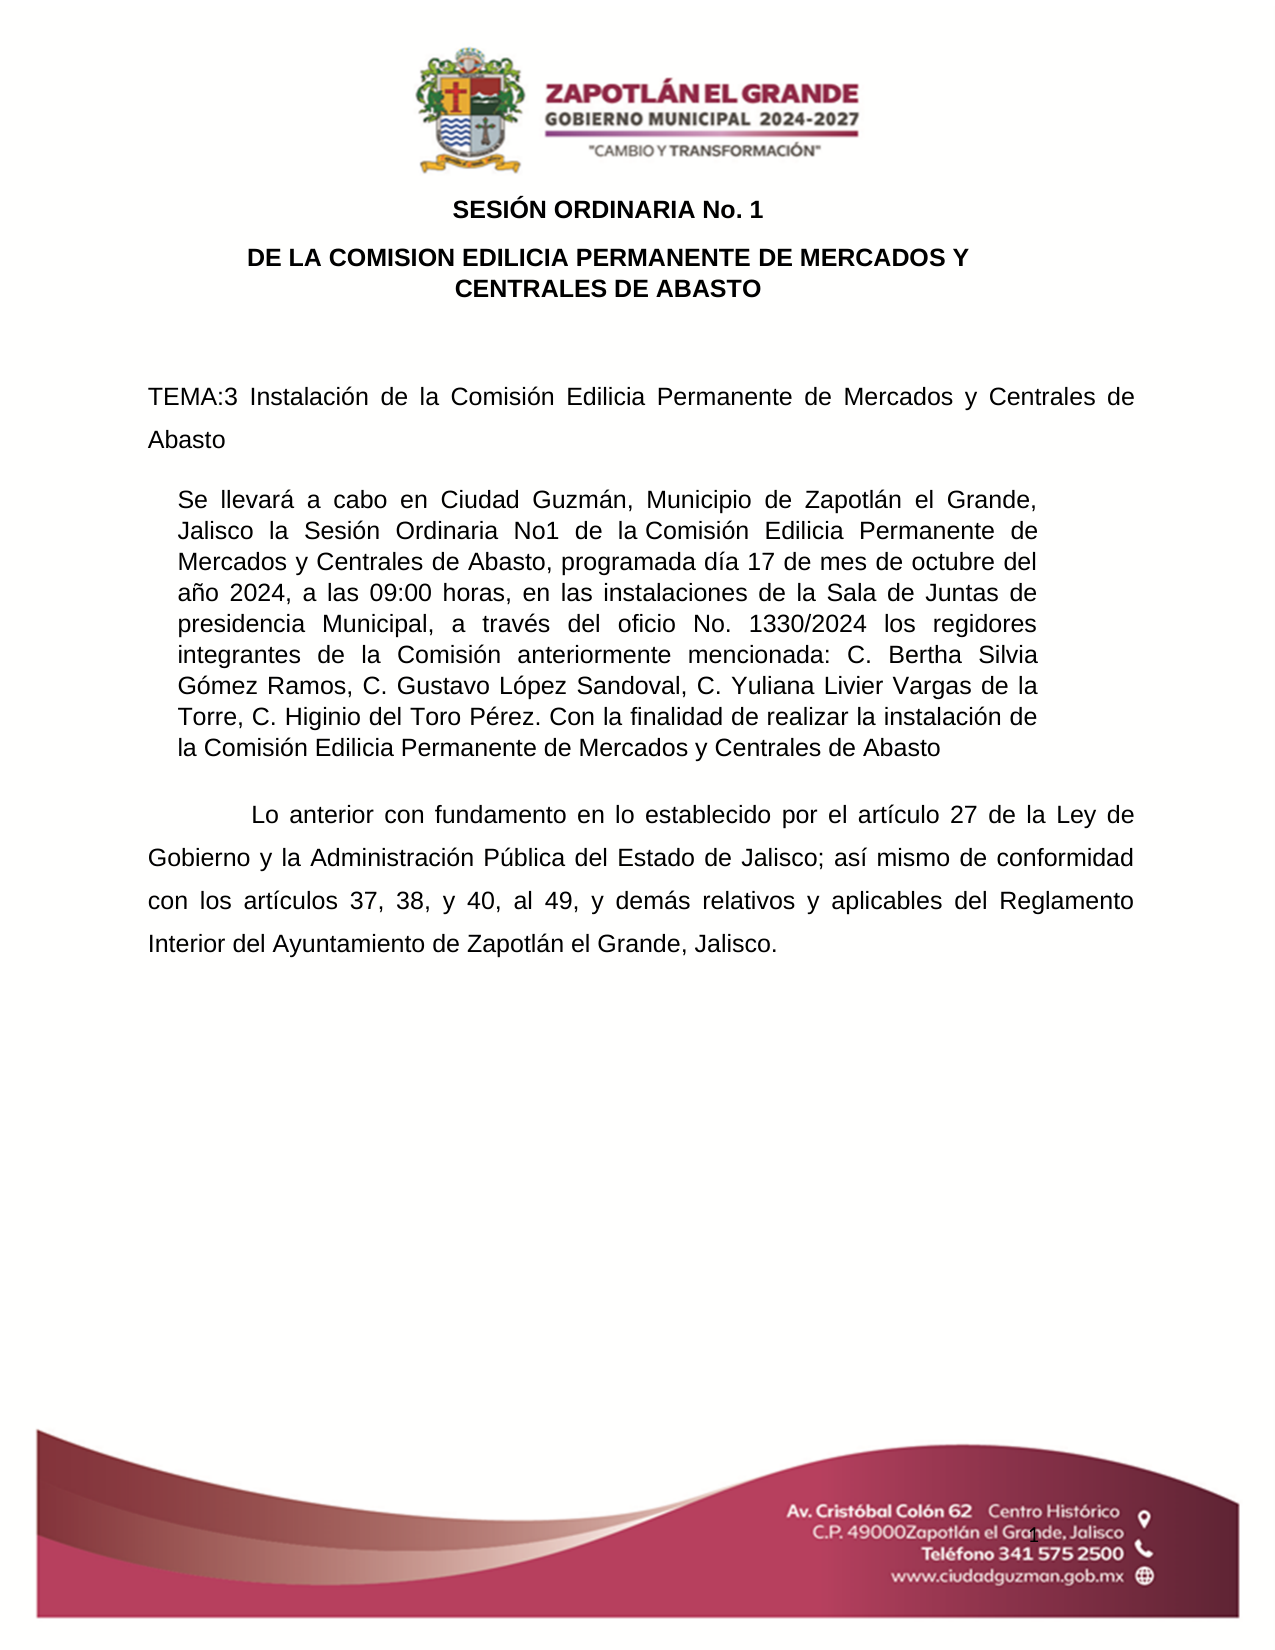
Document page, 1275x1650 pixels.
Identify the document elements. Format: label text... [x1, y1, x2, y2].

text TEMA:3 Instalación de la Comisión Edilicia Permanente de Mercados y Centrales de Abasto [148, 382, 1136, 453]
text Lo anterior con fundamento en lo establecido por el artículo 27 de la Ley de Gobierno y la Administración Pública del Estado de Jalisco; así mismo de conformidad con los artículos 37, 38, y 40, al 49, y demás relativos y aplicables del Reglamento Interior del Ayuntamiento de Zapotlán el Grande, Jalisco. [148, 800, 1136, 958]
text DE LA COMISION EDILICIA PERMANENTE DE MERCADOS Y CENTRALES DE ABASTO [177, 243, 1039, 303]
picture [0, 6, 1275, 1650]
text Se llevará a cabo en Ciudad Guzmán, Municipio de Zapotlán el Grande, Jalisco la Sesión Ordinaria No1 de la Comisión Edilicia Permanente de Mercados y Centrales de Abasto, programada día 17 de mes de octubre del año 2024, a las 09:00 horas, en las instalaciones de la Sala de Juntas de presidencia Municipal, a través del oficio No. 1330/2024 los regidores integrantes de la Comisión anteriormente mencionada: C. Bertha Silvia Gómez Ramos, C. Gustavo López Sandoval, C. Yuliana Livier Vargas de la Torre, C. Higinio del Toro Pérez. Con la finalidad de realizar la instalación de la Comisión Edilicia Permanente de Mercados y Centrales de Abasto [177, 484, 1039, 762]
text SESIÓN ORDINARIA No. 1 [177, 195, 1039, 224]
